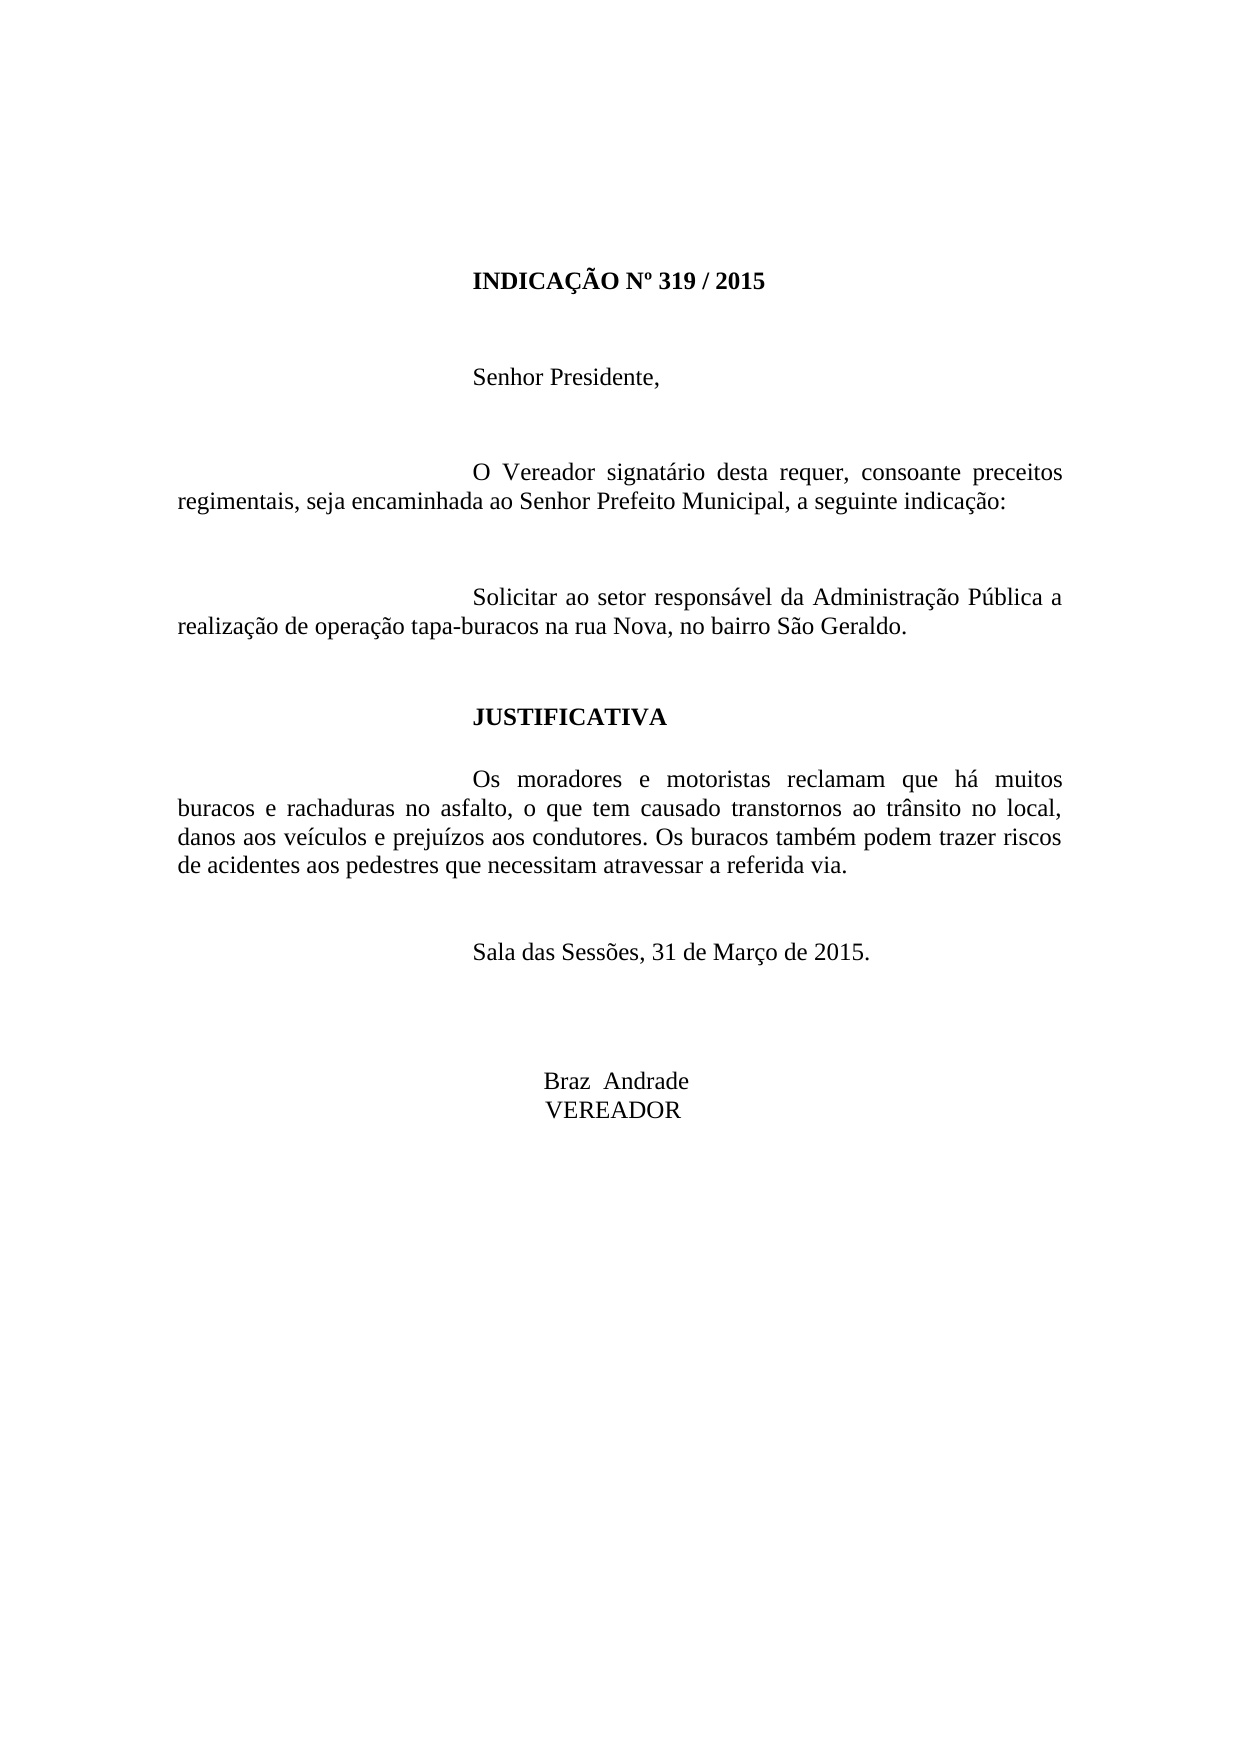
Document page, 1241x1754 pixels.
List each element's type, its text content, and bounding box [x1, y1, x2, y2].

text Sala das Sessões, 31 de Março de 2015. [472, 937, 1063, 965]
table_header Braz Andrade [170, 1066, 1056, 1095]
table_cell VEREADOR [170, 1095, 1056, 1124]
text JUSTIFICATIVA [177, 702, 1004, 731]
text O Vereador signatário desta requer, consoante preceitos regimentais, seja encaminhada ao Senhor Prefeito Municipal, a seguinte indicação: [177, 457, 1063, 515]
text Senhor Presidente, [472, 362, 1063, 390]
text Solicitar ao setor responsável da Administração Pública a realização de operação tapa-buracos na rua Nova, no bairro São Geraldo. [177, 582, 1063, 639]
text INDICAÇÃO Nº 319 / 2015 [472, 266, 1063, 294]
text Os moradores e motoristas reclamam que há muitos buracos e rachaduras no asfalto, o que tem causado transtornos ao trânsito no local, danos aos veículos e prejuízos aos condutores. Os buracos também podem trazer riscos de acidentes aos pedestres que necessitam atravessar a referida via. [177, 764, 1063, 879]
